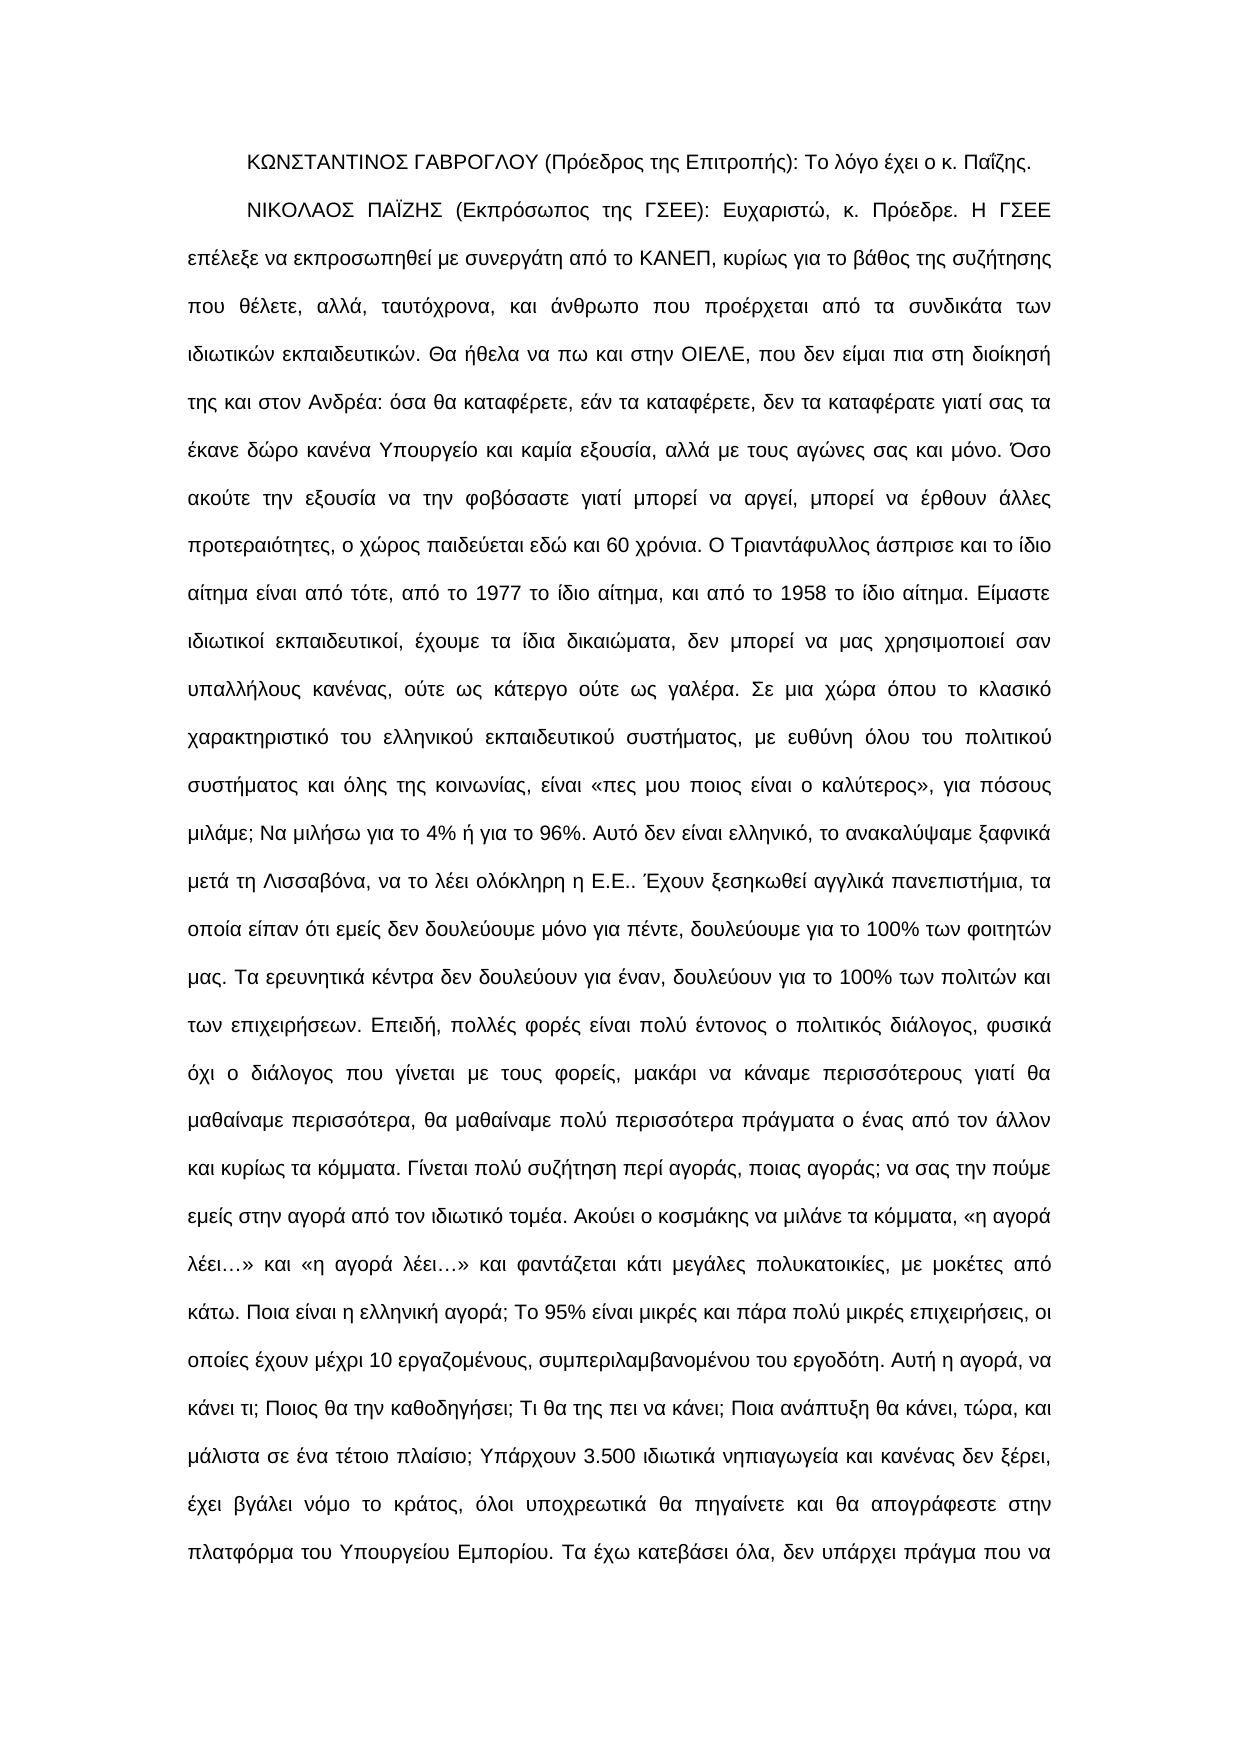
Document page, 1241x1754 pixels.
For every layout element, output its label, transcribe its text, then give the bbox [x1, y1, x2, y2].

text ΚΩΝΣΤΑΝΤΙΝΟΣ ΓΑΒΡΟΓΛΟΥ (Πρόεδρος της Επιτροπής): Το λόγο έχει ο κ. Παΐζης. [187, 150, 1053, 174]
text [187, 198, 1053, 1563]
